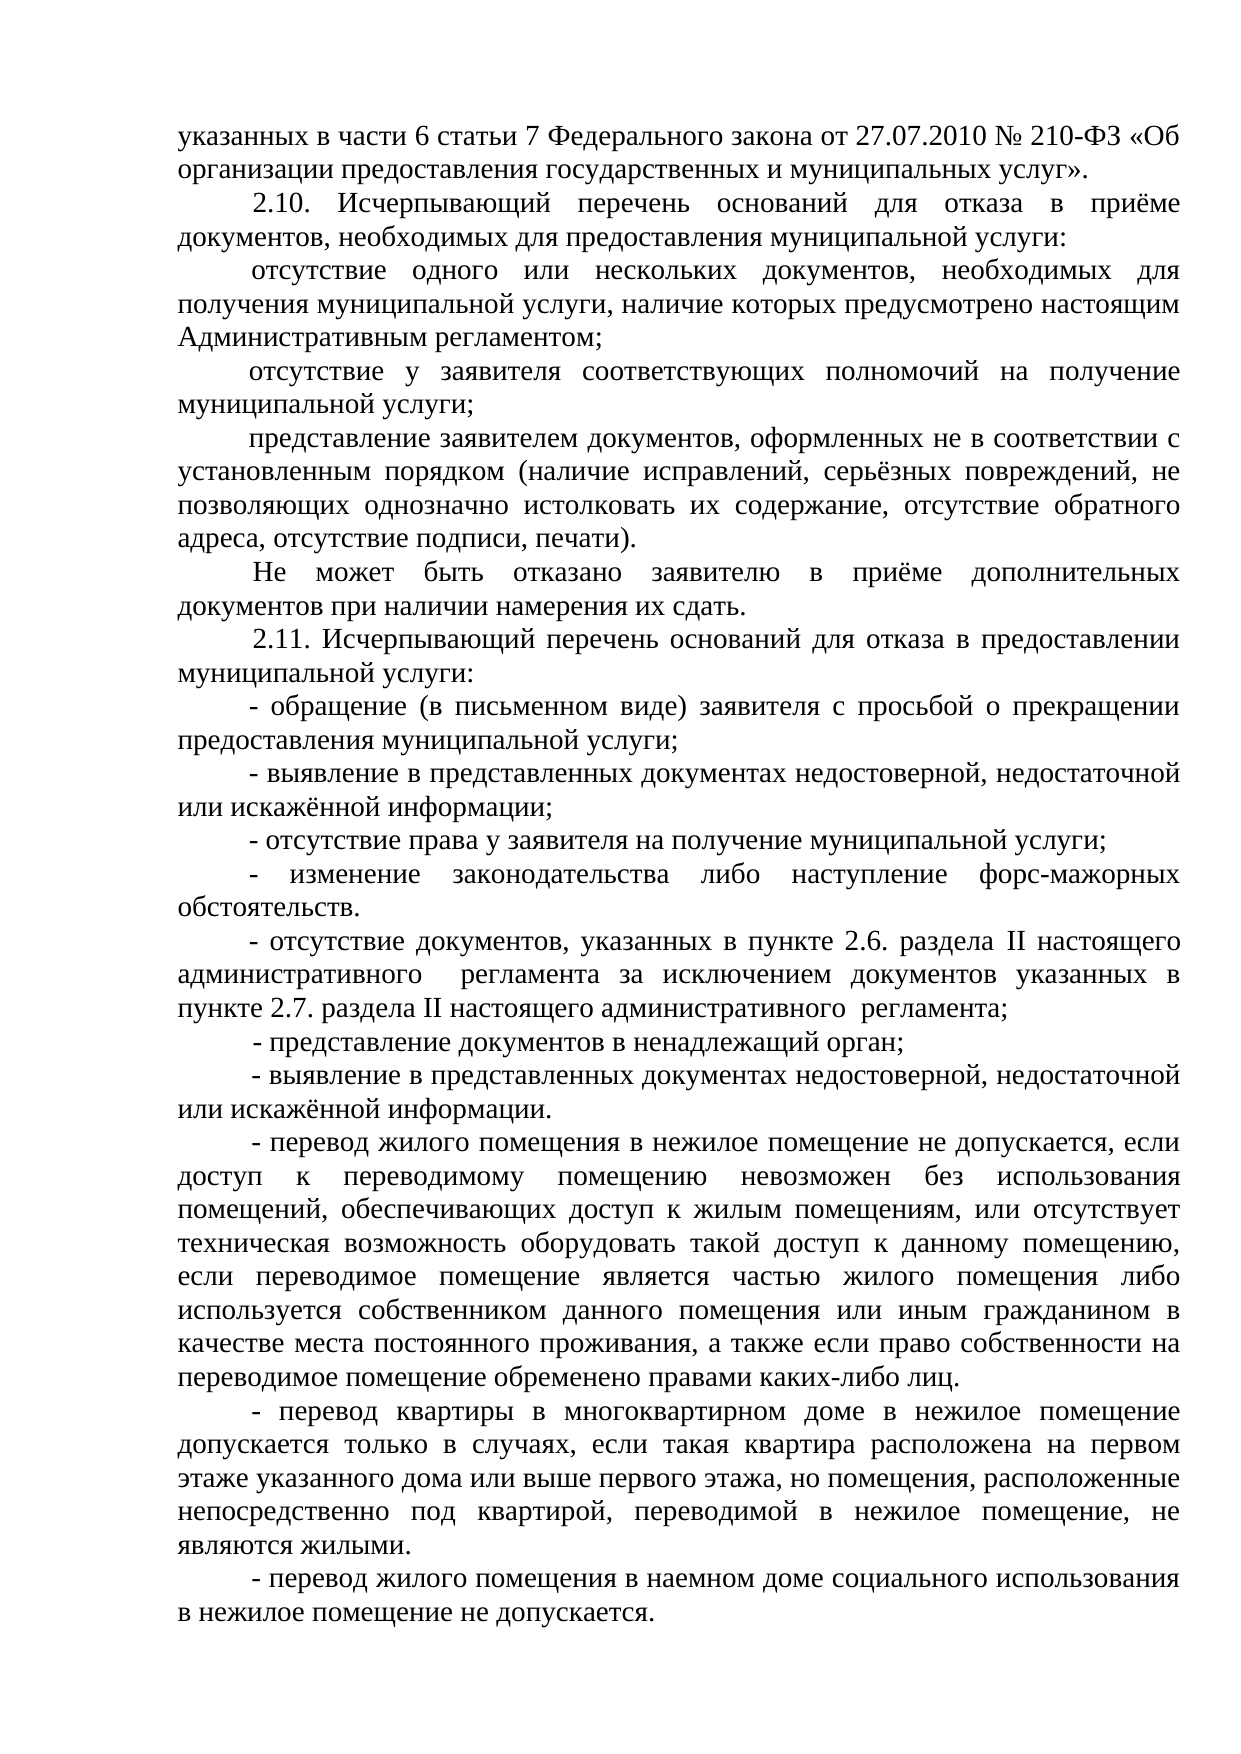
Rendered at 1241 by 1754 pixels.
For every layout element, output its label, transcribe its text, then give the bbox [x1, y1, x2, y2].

text 2.11. Исчерпывающий перечень оснований для отказа в предоставлении муниципальной услуги: [177, 621, 1181, 688]
text - перевод жилого помещения в наемном доме социального использования в нежилое помещение не допускается. [177, 1560, 1181, 1627]
text - перевод квартиры в многоквартирном доме в нежилое помещение допускается только в случаях, если такая квартира расположена на первом этаже указанного дома или выше первого этажа, но помещения, расположенные непосредственно под квартирой, переводимой в нежилое помещение, не являются жилыми. [177, 1393, 1181, 1560]
text - представление документов в ненадлежащий орган; [177, 1024, 1181, 1057]
text - отсутствие права у заявителя на получение муниципальной услуги; [177, 822, 1181, 856]
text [177, 118, 1181, 185]
text - отсутствие документов, указанных в пункте 2.6. раздела II настоящего административного регламента за исключением документов указанных в пункте 2.7. раздела II настоящего административного регламента; [177, 923, 1181, 1024]
text отсутствие одного или нескольких документов, необходимых для получения муниципальной услуги, наличие которых предусмотрено настоящим Административным регламентом; [177, 252, 1181, 353]
text отсутствие у заявителя соответствующих полномочий на получение муниципальной услуги; [177, 353, 1181, 420]
text - изменение законодательства либо наступление форс-мажорных обстоятельств. [177, 856, 1181, 923]
text 2.10. Исчерпывающий перечень оснований для отказа в приёме документов, необходимых для предоставления муниципальной услуги: [177, 185, 1181, 252]
text - перевод жилого помещения в нежилое помещение не допускается, если доступ к переводимому помещению невозможен без использования помещений, обеспечивающих доступ к жилым помещениям, или отсутствует техническая возможность оборудовать такой доступ к данному помещению, если переводимое помещение является частью жилого помещения либо используется собственником данного помещения или иным гражданином в качестве места постоянного проживания, а также если право собственности на переводимое помещение обременено правами каких-либо лиц. [177, 1124, 1181, 1393]
text - выявление в представленных документах недостоверной, недостаточной или искажённой информации. [177, 1057, 1181, 1124]
text Не может быть отказано заявителю в приёме дополнительных документов при наличии намерения их сдать. [177, 554, 1181, 621]
text - выявление в представленных документах недостоверной, недостаточной или искажённой информации; [177, 755, 1181, 822]
text - обращение (в письменном виде) заявителя с просьбой о прекращении предоставления муниципальной услуги; [177, 688, 1181, 755]
text представление заявителем документов, оформленных не в соответствии с установленным порядком (наличие исправлений, серьёзных повреждений, не позволяющих однозначно истолковать их содержание, отсутствие обратного адреса, отсутствие подписи, печати). [177, 420, 1181, 554]
